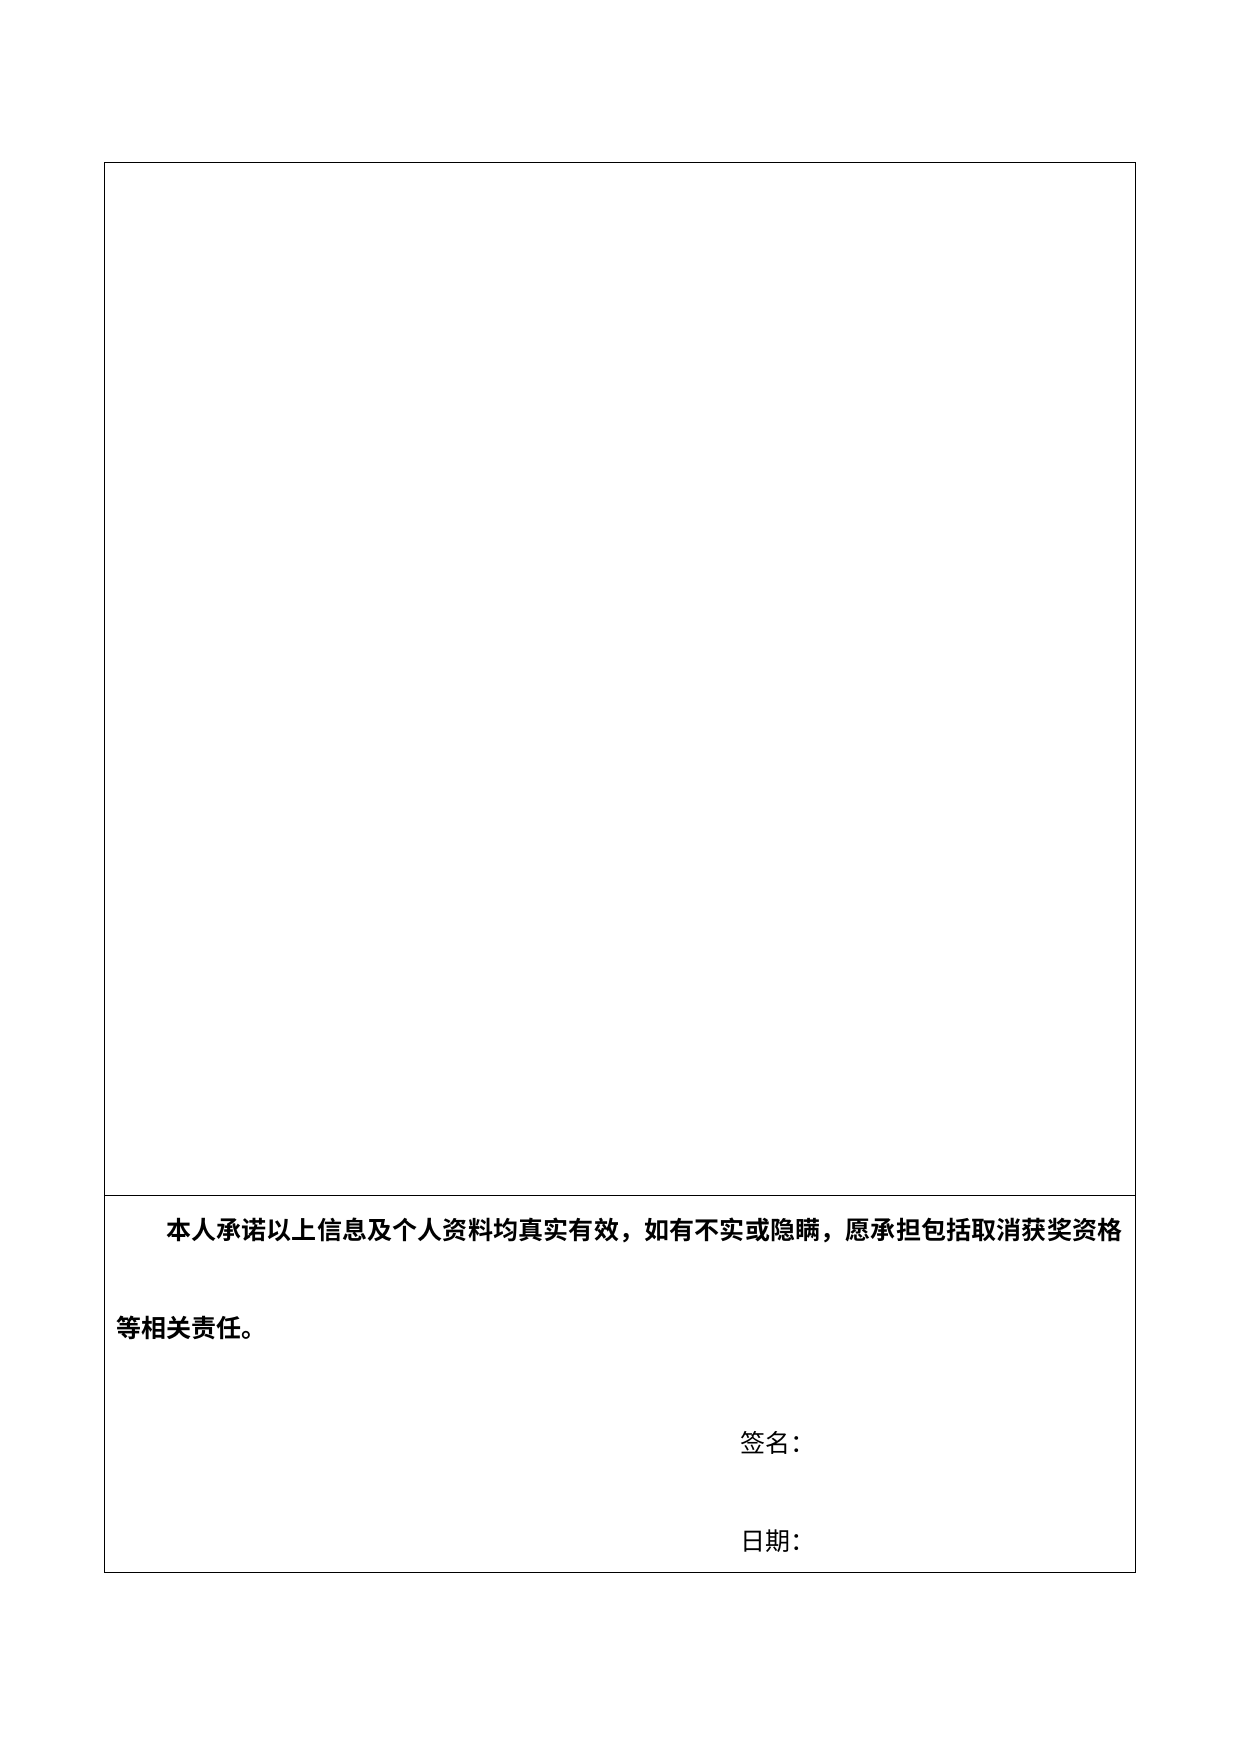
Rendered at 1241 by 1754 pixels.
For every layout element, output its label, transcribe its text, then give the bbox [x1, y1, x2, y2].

table_cell [105, 163, 1135, 1195]
table_cell 本人承诺以上信息及个人资料均真实有效，如有不实或隐瞒，愿承担包括取消获奖资格等相关责任。 签名： 日期： [105, 1196, 1135, 1572]
